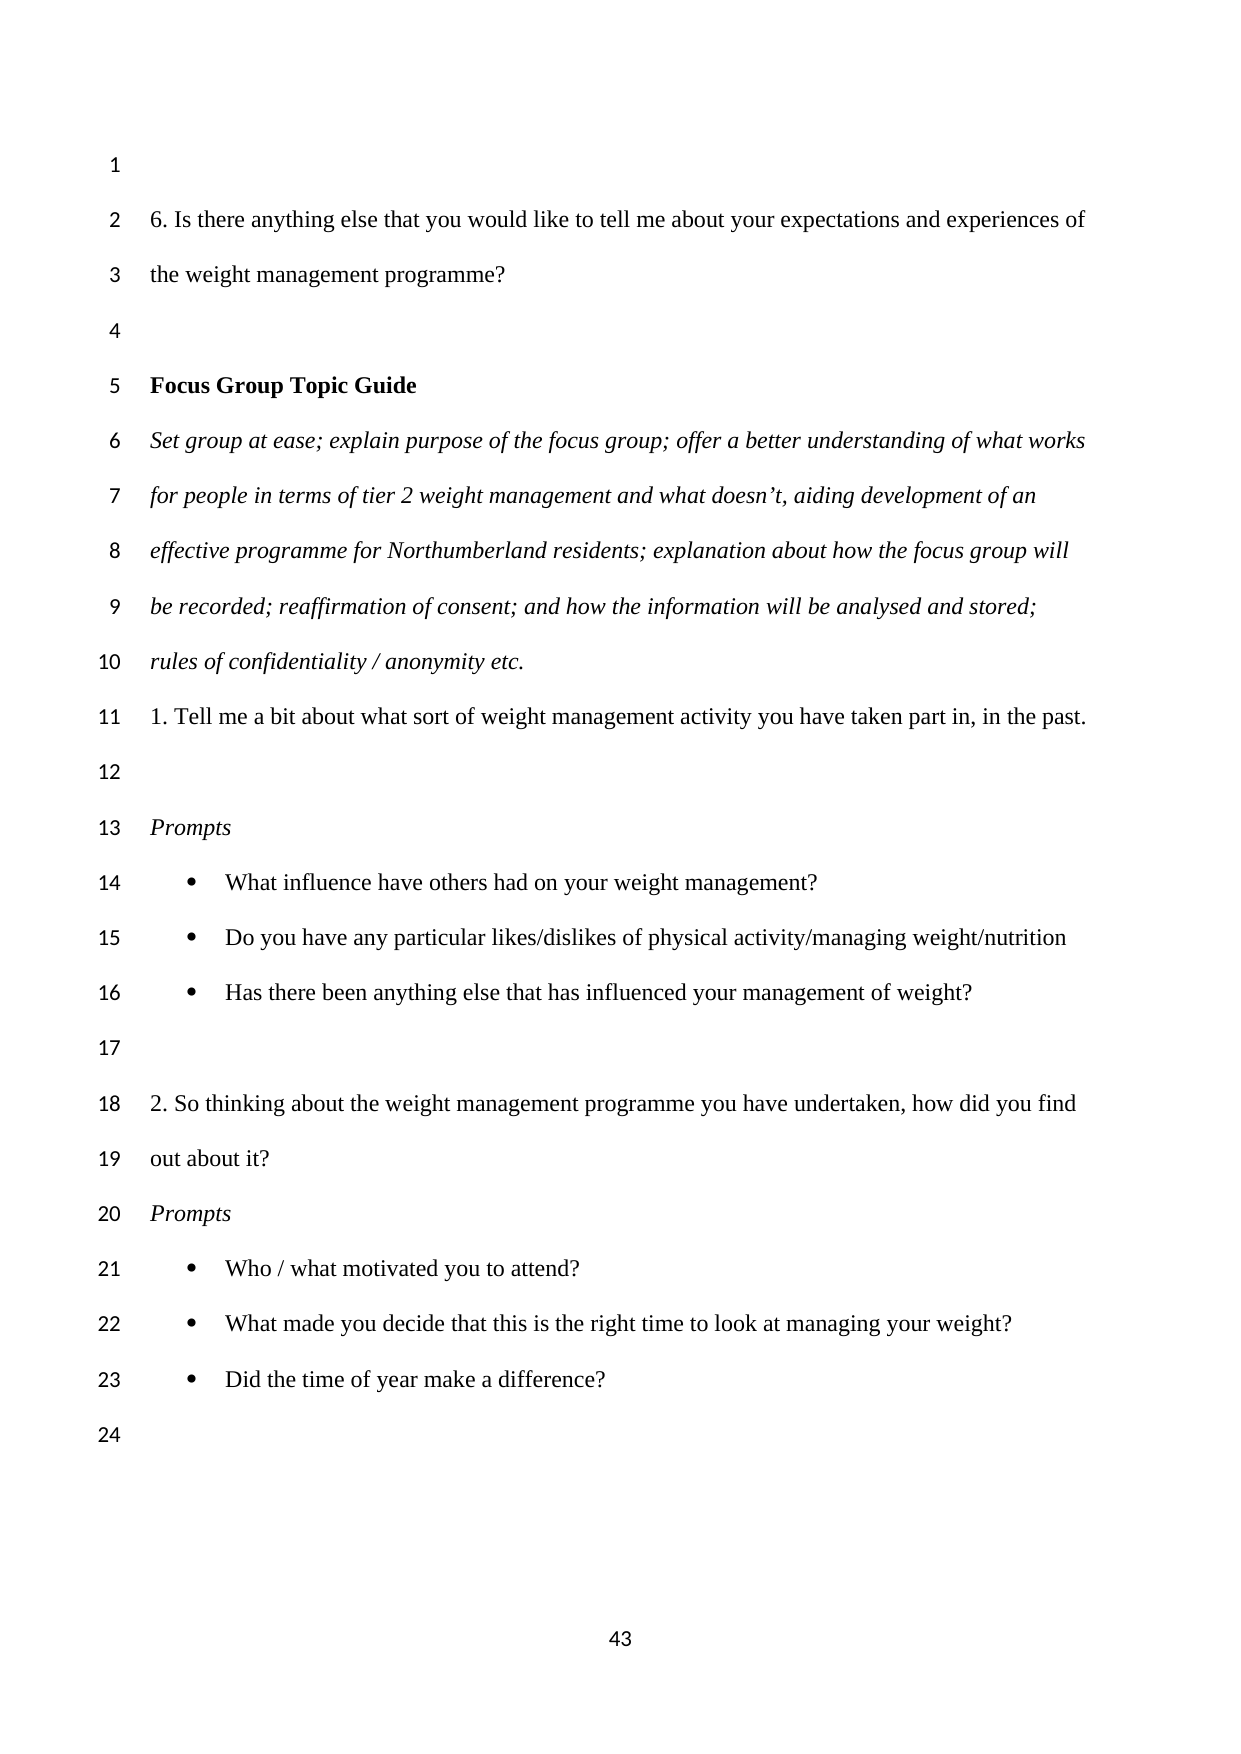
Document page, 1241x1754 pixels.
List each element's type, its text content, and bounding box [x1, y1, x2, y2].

text Prompts [150, 1199, 1090, 1227]
text 2. So thinking about the weight management programme you have undertaken, how did you find out about it? [150, 1088, 1090, 1171]
text 6. Is there anything else that you would like to tell me about your expectations and experiences of the weight management programme? [150, 205, 1090, 288]
list Who / what motivated you to attend? [187, 1254, 1090, 1282]
text Focus Group Topic Guide [150, 371, 1090, 398]
list Do you have any particular likes/dislikes of physical activity/managing weight/nutrition [187, 923, 1090, 951]
text Prompts [150, 812, 1090, 840]
list Has there been anything else that has influenced your management of weight? [187, 978, 1090, 1006]
list Did the time of year make a difference? [187, 1364, 1090, 1392]
list What made you decide that this is the right time to look at managing your weight? [187, 1309, 1090, 1337]
text Set group at ease; explain purpose of the focus group; offer a better understanding of what works for people in terms of tier 2 weight management and what doesn’t, aiding development of an effective programme for Northumberland residents; explanation about how the focus group will be recorded; reaffirmation of consent; and how the information will be analysed and stored; rules of confidentiality / anonymity etc. [150, 426, 1090, 674]
list What influence have others had on your weight management? [187, 868, 1090, 895]
text 1. Tell me a bit about what sort of weight management activity you have taken part in, in the past. [150, 702, 1090, 730]
